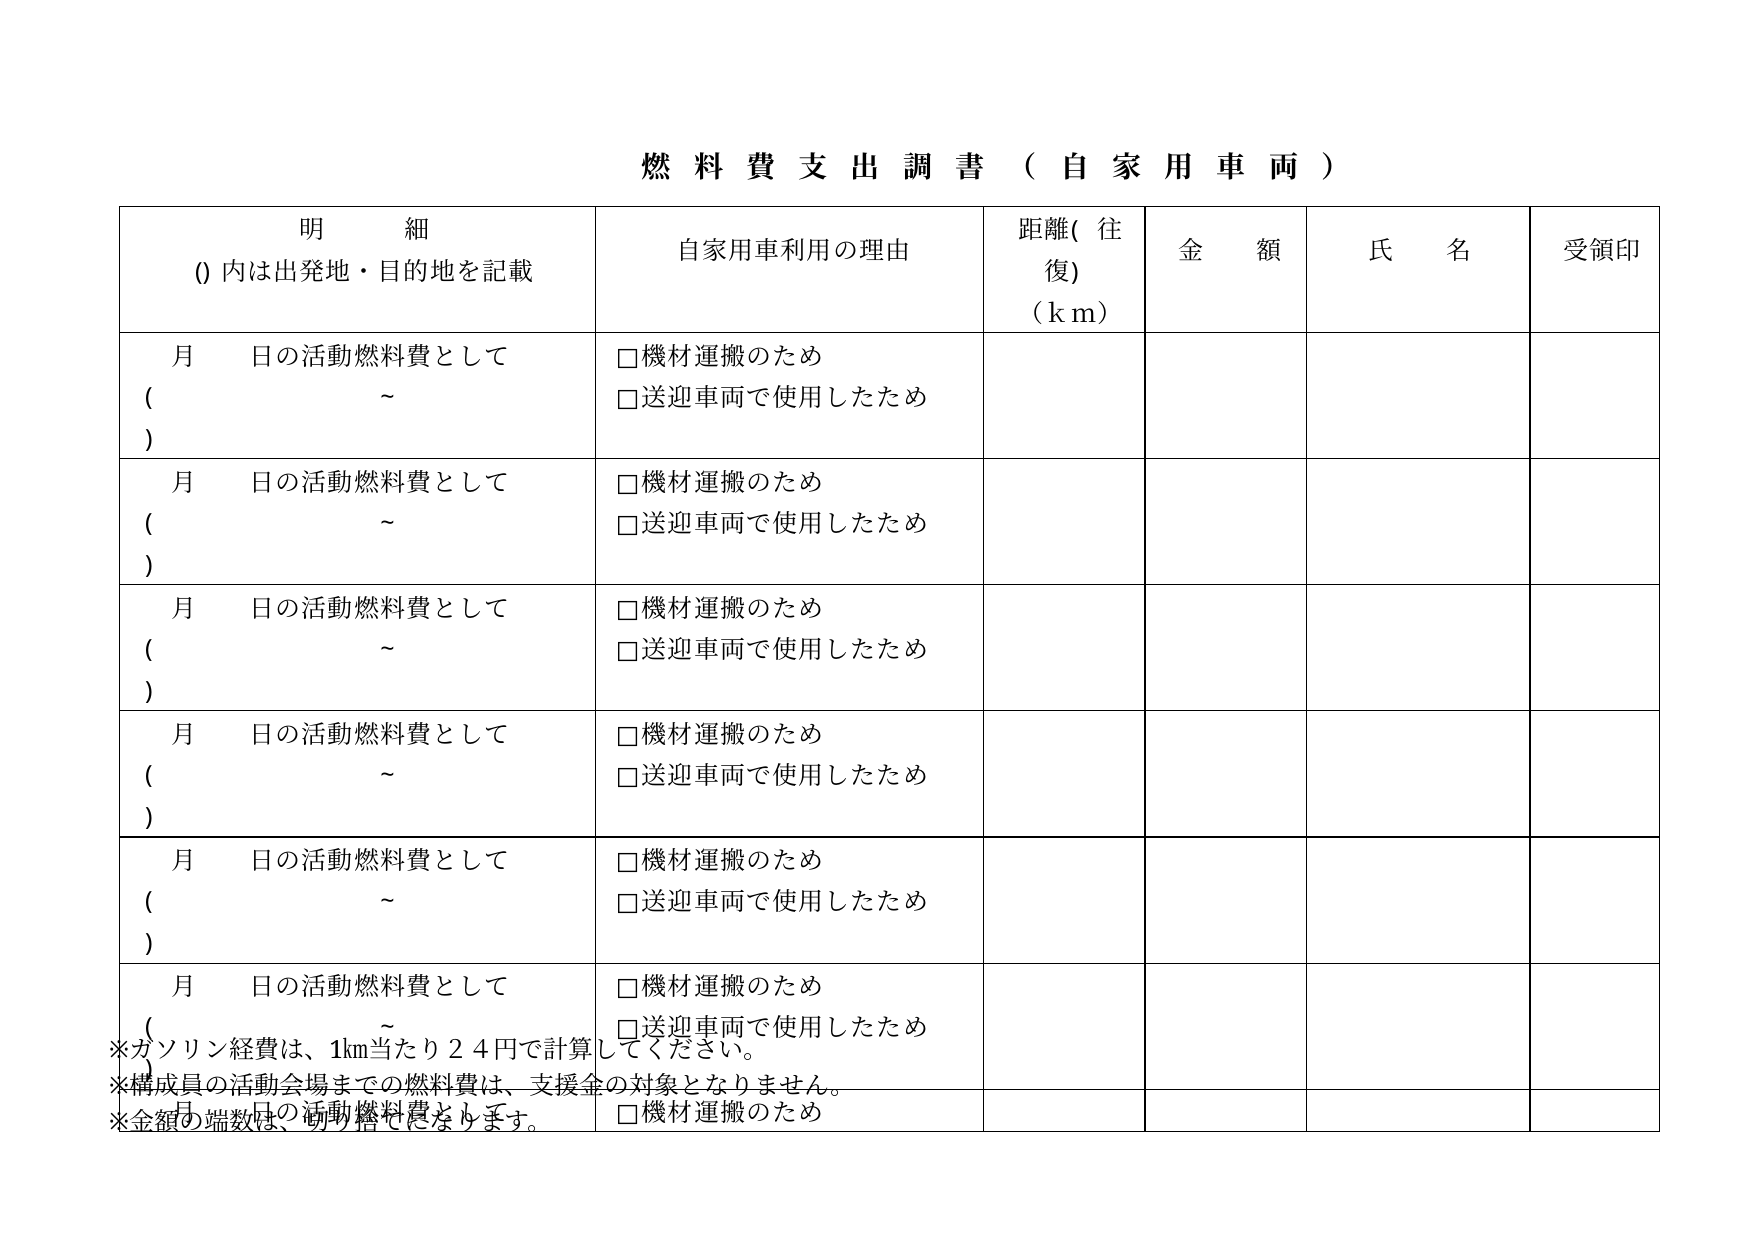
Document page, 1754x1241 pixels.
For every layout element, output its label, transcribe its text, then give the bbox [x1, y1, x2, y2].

table_header 自家用車利用の理由 [596, 207, 983, 332]
table_cell [1307, 459, 1529, 584]
table_cell [984, 711, 1144, 836]
table_cell 月 日の活動燃料費として ( ~ ) [120, 459, 595, 584]
table_cell [984, 585, 1144, 710]
table_cell [1307, 1090, 1529, 1131]
table_cell □機材運搬のため □送迎車両で使用したため [596, 711, 983, 836]
table_cell □機材運搬のため □送迎車両で使用したため [596, 585, 983, 710]
table_cell [1531, 1090, 1659, 1131]
text 燃料費支出調書（自家用車両） [616, 123, 1635, 206]
table_cell [1531, 711, 1659, 836]
table_cell [1307, 585, 1529, 710]
table_cell □機材運搬のため □送迎車両で使用したため [596, 333, 983, 458]
table_cell □機材運搬のため □送迎車両で使用したため [596, 459, 983, 584]
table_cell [596, 1090, 983, 1131]
table_cell [1307, 333, 1529, 458]
table_header 明 細 ()内は出発地・目的地を記載 [120, 207, 595, 332]
table_cell [984, 838, 1144, 962]
table_cell 月 日の活動燃料費として ( ~ ) [120, 838, 595, 962]
table_cell 月 日の活動燃料費として ( ~ ) [120, 964, 595, 1088]
table_cell [1146, 585, 1306, 710]
table_header 金 額 [1146, 207, 1306, 332]
table_cell [984, 964, 1144, 1088]
table_cell [1146, 1090, 1306, 1131]
table_cell [1531, 585, 1659, 710]
table_cell □機材運搬のため □送迎車両で使用したため [596, 964, 983, 1088]
table_cell 月 日の活動燃料費として ( ~ ) [120, 711, 595, 836]
table_cell 月 日の活動燃料費として ( ~ ) [120, 585, 595, 710]
table_cell [1531, 333, 1659, 458]
table_cell [1531, 964, 1659, 1088]
table_cell [1531, 838, 1659, 962]
table_header 受領印 [1531, 207, 1659, 332]
table_cell [1146, 459, 1306, 584]
table_cell [1146, 964, 1306, 1088]
table_cell [1307, 711, 1529, 836]
table_cell [1307, 964, 1529, 1088]
table_header 距離(往復) （ｋｍ） [984, 207, 1144, 332]
table_cell [1531, 459, 1659, 584]
table_cell [1146, 333, 1306, 458]
table_cell [1146, 838, 1306, 962]
table_cell 月 日の活動燃料費として ( ~ ) [120, 1090, 595, 1131]
table_cell [984, 333, 1144, 458]
table_cell [984, 459, 1144, 584]
table_header 氏 名 [1307, 207, 1529, 332]
table_cell [1146, 711, 1306, 836]
table_cell [1307, 838, 1529, 962]
table_cell [984, 1090, 1144, 1131]
table_cell □機材運搬のため □送迎車両で使用したため [596, 838, 983, 962]
table_cell 月 日の活動燃料費として ( ~ ) [120, 333, 595, 458]
